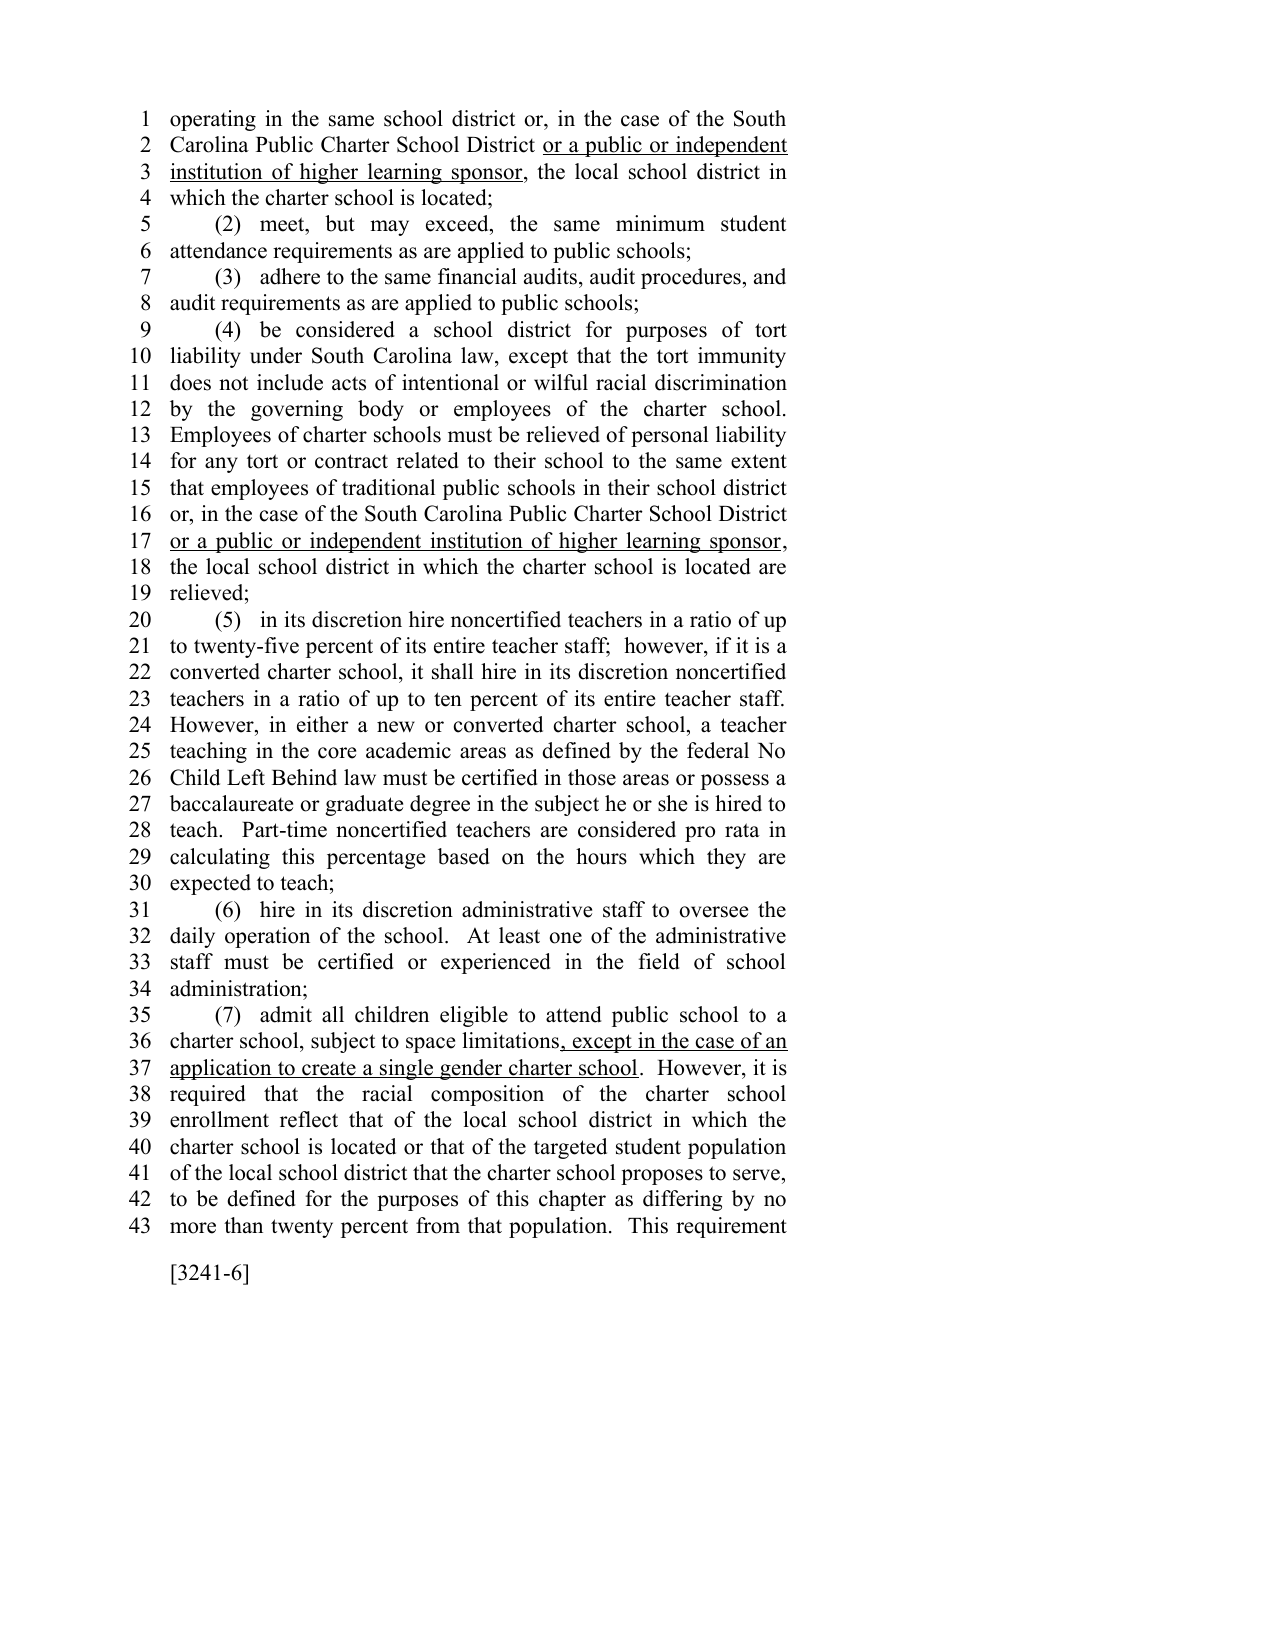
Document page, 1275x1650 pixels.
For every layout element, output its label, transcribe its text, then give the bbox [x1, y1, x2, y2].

text (5) in its discretion hire noncertified teachers in a ratio of up to twenty-five percent of its entire teacher staff; however, if it is a converted charter school, it shall hire in its discretion noncertified teachers in a ratio of up to ten percent of its entire teacher staff. However, in either a new or converted charter school, a teacher teaching in the core academic areas as defined by the federal No Child Left Behind law must be certified in those areas or possess a baccalaureate or graduate degree in the subject he or she is hired to teach. Part-time noncertified teachers are considered pro rata in calculating this percentage based on the hours which they are expected to teach; [169, 606, 787, 896]
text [169, 1001, 787, 1238]
text (2) meet, but may exceed, the same minimum student attendance requirements as are applied to public schools; [169, 210, 787, 263]
text (6) hire in its discretion administrative staff to oversee the daily operation of the school. At least one of the administrative staff must be certified or experienced in the field of school administration; [169, 896, 787, 1001]
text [169, 105, 787, 210]
text (3) adhere to the same financial audits, audit procedures, and audit requirements as are applied to public schools; [169, 263, 787, 316]
text (4) be considered a school district for purposes of tort liability under South Carolina law, except that the tort immunity does not include acts of intentional or wilful racial discrimination by the governing body or employees of the charter school. Employees of charter schools must be relieved of personal liability for any tort or contract related to their school to the same extent that employees of traditional public schools in their school district or, in the case of the South Carolina Public Charter School District or a public or independent institution of higher learning sponsor, the local school district in which the charter school is located are relieved; [169, 316, 787, 606]
